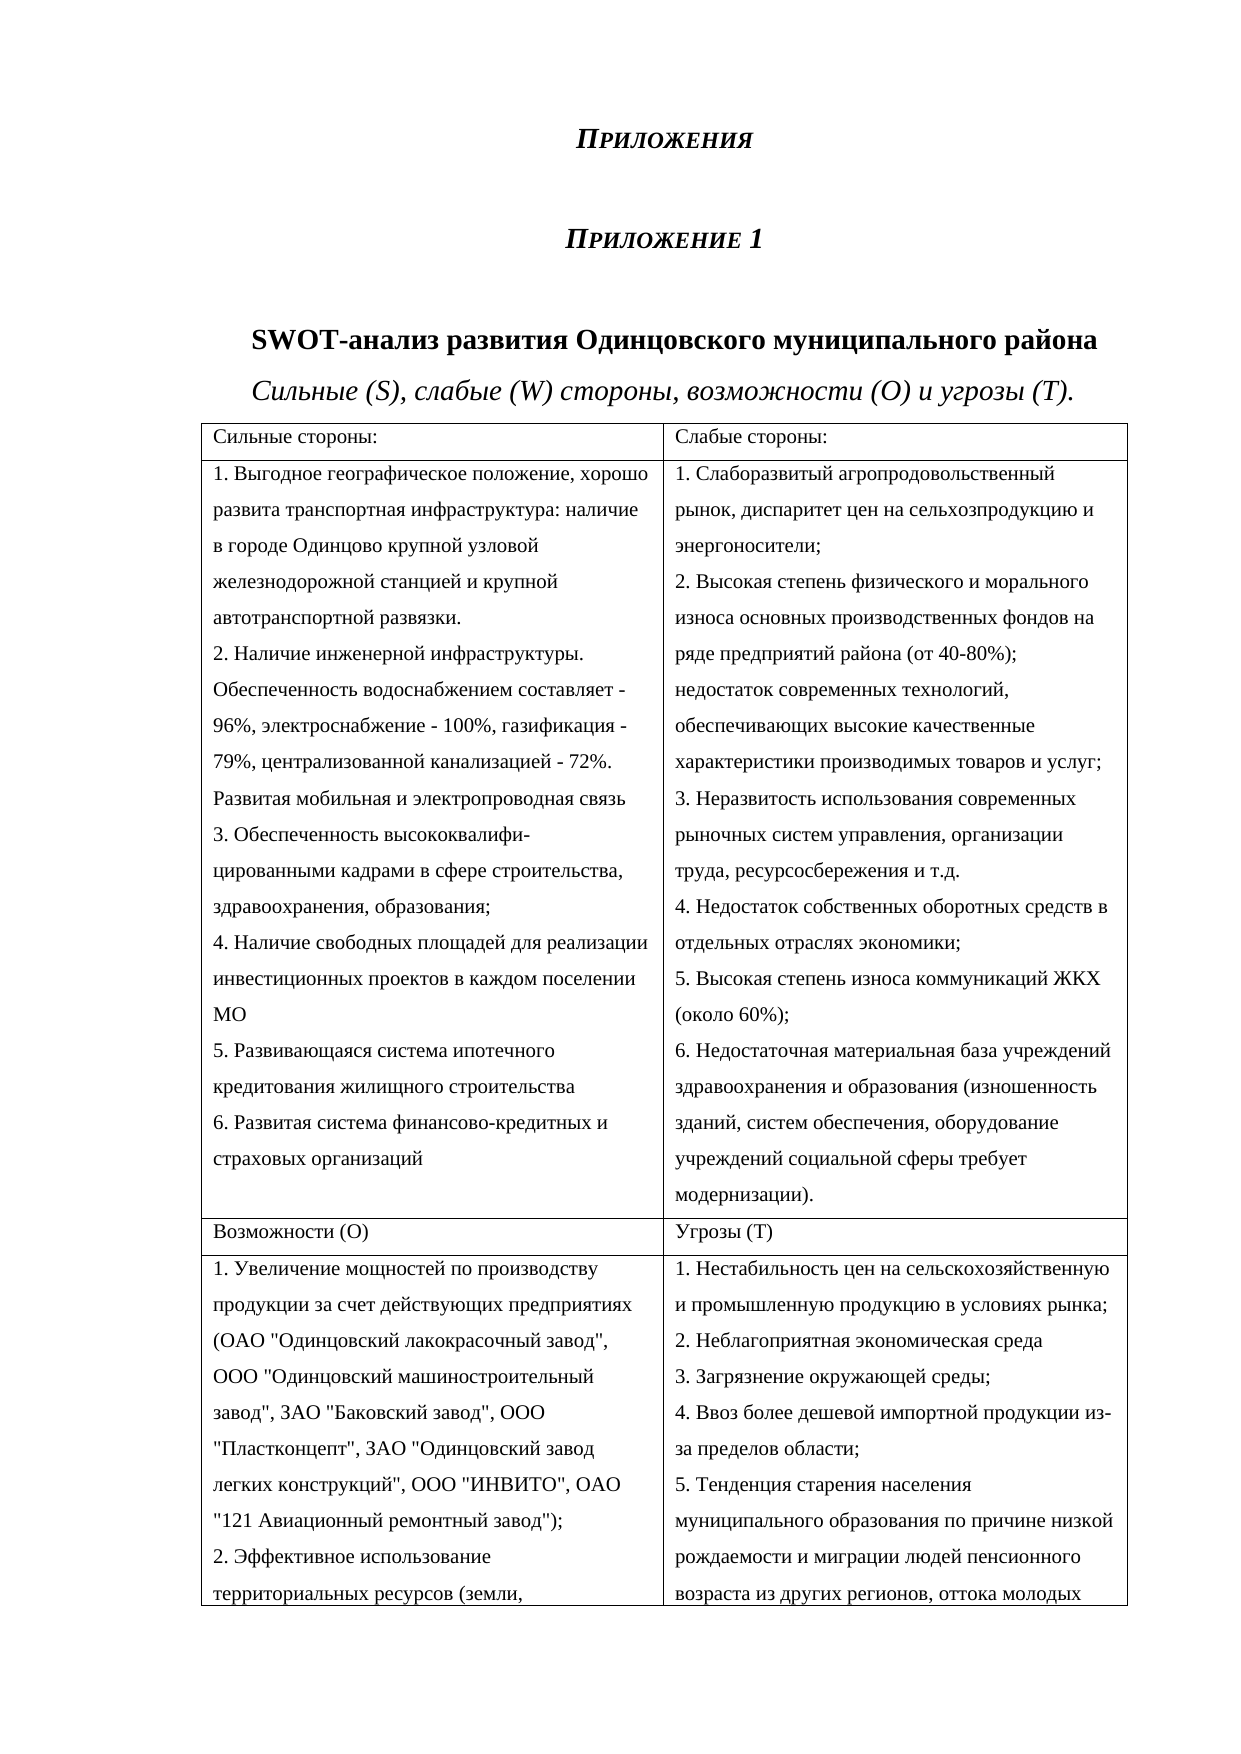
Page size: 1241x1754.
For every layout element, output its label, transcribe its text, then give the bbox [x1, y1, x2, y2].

text Приложение 1 [177, 222, 1152, 255]
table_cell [664, 1256, 1127, 1604]
text SWOT-анализ развития Одинцовского муниципального района [177, 322, 1152, 356]
table_header Слабые стороны: [664, 424, 1127, 460]
table_header Сильные стороны: [202, 424, 663, 460]
table_cell Возможности (О) [202, 1219, 663, 1255]
table_cell Угрозы (Т) [664, 1219, 1127, 1255]
table_cell 1. Выгодное географическое положение, хорошо развита транспортная инфраструктура: наличие в городе Одинцово крупной узловой железнодорожной станцией и крупной автотранспортной развязки. 2. Наличие инженерной инфраструктуры. Обеспеченность водоснабжением составляет - 96%, электроснабжение - 100%, газификация - 79%, централизованной канализацией - 72%. Развитая мобильная и электропроводная связь 3. Обеспеченность высококвалифи-цированными кадрами в сфере строительства, здравоохранения, образования; 4. Наличие свободных площадей для реализации инвестиционных проектов в каждом поселении МО 5. Развивающаяся система ипотечного кредитования жилищного строительства 6. Развитая система финансово-кредитных и страховых организаций [202, 461, 663, 1218]
table_cell 1. Слаборазвитый агропродовольственный рынок, диспаритет цен на сельхозпродукцию и энергоносители; 2. Высокая степень физического и морального износа основных производственных фондов на ряде предприятий района (от 40-80%); недостаток современных технологий, обеспечивающих высокие качественные характеристики производимых товаров и услуг; 3. Неразвитость использования современных рыночных систем управления, организации труда, ресурсосбережения и т.д. 4. Недостаток собственных оборотных средств в отдельных отраслях экономики; 5. Высокая степень износа коммуникаций ЖКХ (около 60%); 6. Недостаточная материальная база учреждений здравоохранения и образования (изношенность зданий, систем обеспечения, оборудование учреждений социальной сферы требует модернизации). [664, 461, 1127, 1218]
subtitle Приложения [177, 121, 1152, 154]
text Сильные (S), слабые (W) стороны, возможности (О) и угрозы (Т). [177, 373, 1152, 406]
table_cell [202, 1256, 663, 1604]
